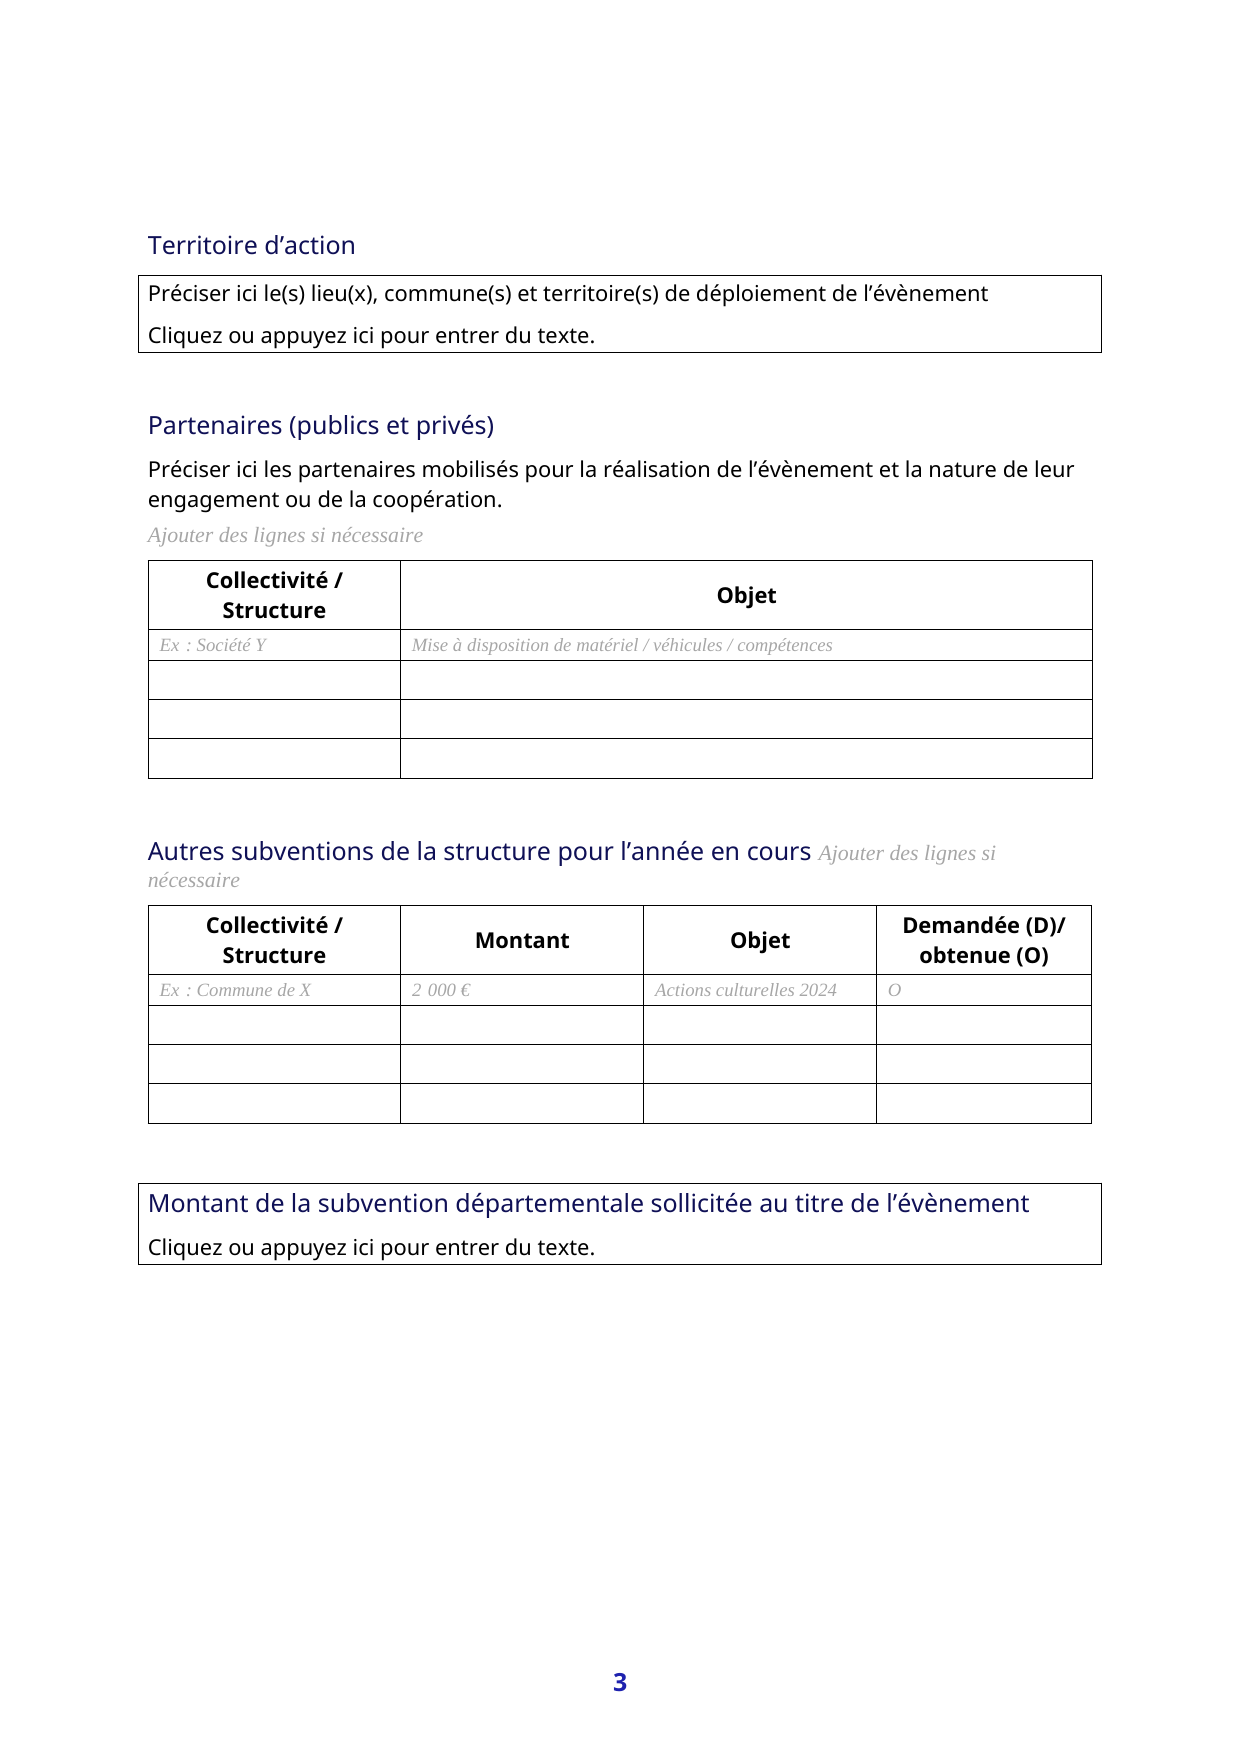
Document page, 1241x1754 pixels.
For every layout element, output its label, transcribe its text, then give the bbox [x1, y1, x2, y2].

table_cell [149, 739, 400, 777]
table_cell Actions culturelles 2024 [644, 975, 876, 1005]
subtitle Partenaires (publics et privés) [148, 408, 1093, 442]
subtitle Territoire d’action [148, 228, 1093, 262]
table_cell [149, 1006, 400, 1044]
table_cell [877, 1045, 1091, 1083]
table_cell Ex : Commune de X [149, 975, 400, 1005]
table_cell [644, 1006, 876, 1044]
table_cell [401, 739, 1092, 777]
table_header Collectivité / Structure [149, 561, 400, 629]
table_header Objet [401, 561, 1092, 629]
table_cell [401, 1045, 643, 1083]
table_cell 2 000 € [401, 975, 643, 1005]
text Montant de la subvention départementale sollicitée au titre de l’évènement [139, 1184, 1101, 1220]
table_cell [401, 700, 1092, 738]
table_cell [401, 661, 1092, 699]
text Préciser ici le(s) lieu(x), commune(s) et territoire(s) de déploiement de l’évènement [139, 276, 1101, 307]
table_header Objet [644, 906, 876, 974]
table_cell [877, 1084, 1091, 1122]
table_cell [149, 1045, 400, 1083]
table_cell [401, 1084, 643, 1122]
table_header Collectivité / Structure [149, 906, 400, 974]
table_cell Ex : Société Y [149, 630, 400, 660]
table_cell [149, 700, 400, 738]
table_cell Mise à disposition de matériel / véhicules / compétences [401, 630, 1092, 660]
table_cell [644, 1084, 876, 1122]
table_cell [877, 1006, 1091, 1044]
table_header Demandée (D)/ obtenue (O) [877, 906, 1091, 974]
table_header Montant [401, 906, 643, 974]
table_cell [401, 1006, 643, 1044]
table_cell O [877, 975, 1091, 1005]
text Préciser ici les partenaires mobilisés pour la réalisation de l’évènement et la nature de leur engagement ou de la coopération. [148, 454, 1093, 514]
subtitle Ajouter des lignes si nécessaire [148, 522, 1093, 547]
table_cell [149, 661, 400, 699]
table_cell [149, 1084, 400, 1122]
subtitle Autres subventions de la structure pour l’année en cours Ajouter des lignes si nécessaire [148, 833, 1093, 893]
table_cell [644, 1045, 876, 1083]
